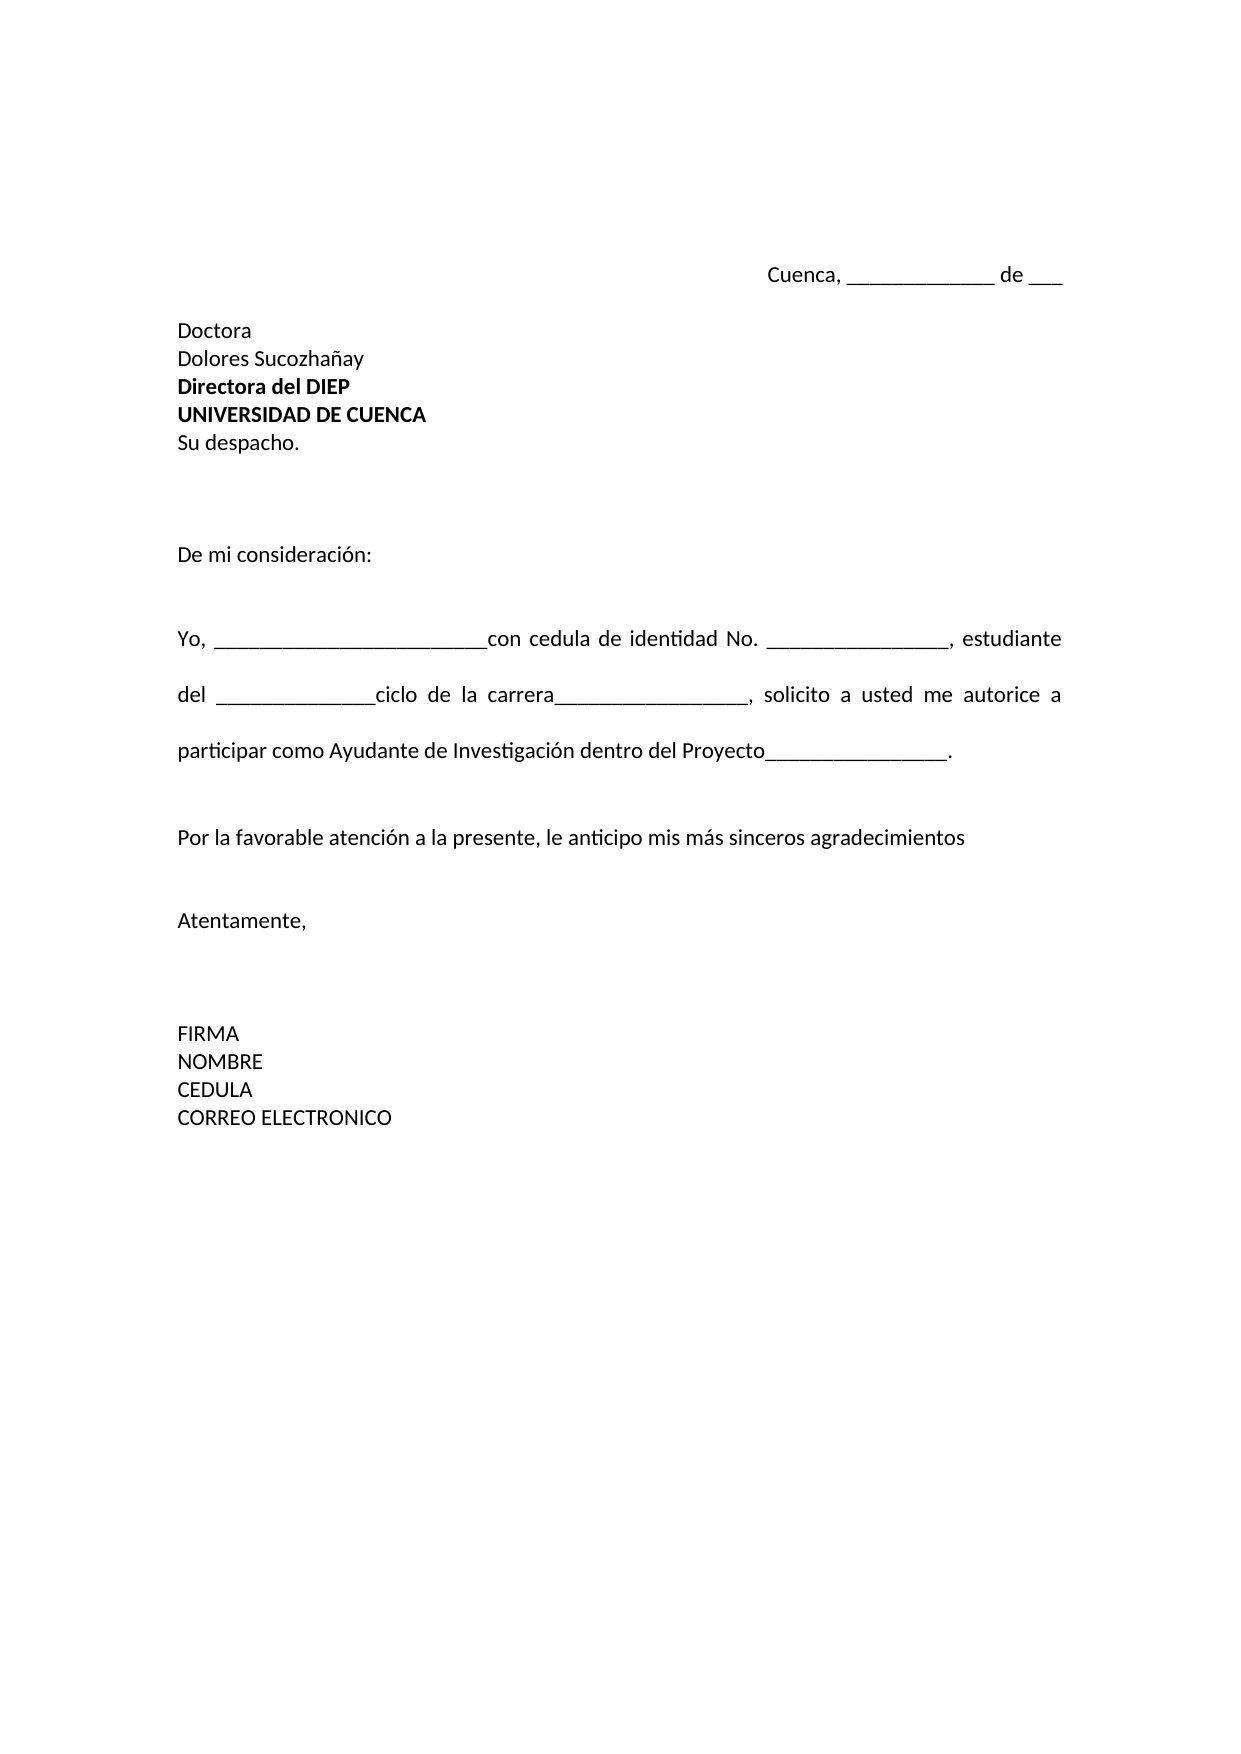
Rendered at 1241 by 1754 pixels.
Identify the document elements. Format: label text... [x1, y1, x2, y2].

text Directora del DIEP [177, 372, 1063, 400]
text Su despacho. [177, 428, 1063, 456]
text NOMBRE [177, 1047, 1063, 1075]
text De mi consideración: [177, 540, 1063, 568]
text Yo, ________________________con cedula de identidad No. ________________, estudiante del ______________ciclo de la carrera_________________, solicito a usted me autorice a participar como Ayudante de Investigación dentro del Proyecto________________. [177, 624, 1063, 764]
text Dolores Sucozhañay [177, 344, 1063, 372]
text UNIVERSIDAD DE CUENCA [177, 400, 1063, 428]
text Cuenca, _____________ de ___ [177, 260, 1063, 288]
text CORREO ELECTRONICO [177, 1103, 1063, 1131]
text Por la favorable atención a la presente, le anticipo mis más sinceros agradecimientos [177, 823, 1063, 851]
text Atentamente, [177, 907, 1063, 935]
text CEDULA [177, 1075, 1063, 1103]
text FIRMA [177, 1019, 1063, 1047]
text Doctora [177, 316, 1063, 344]
